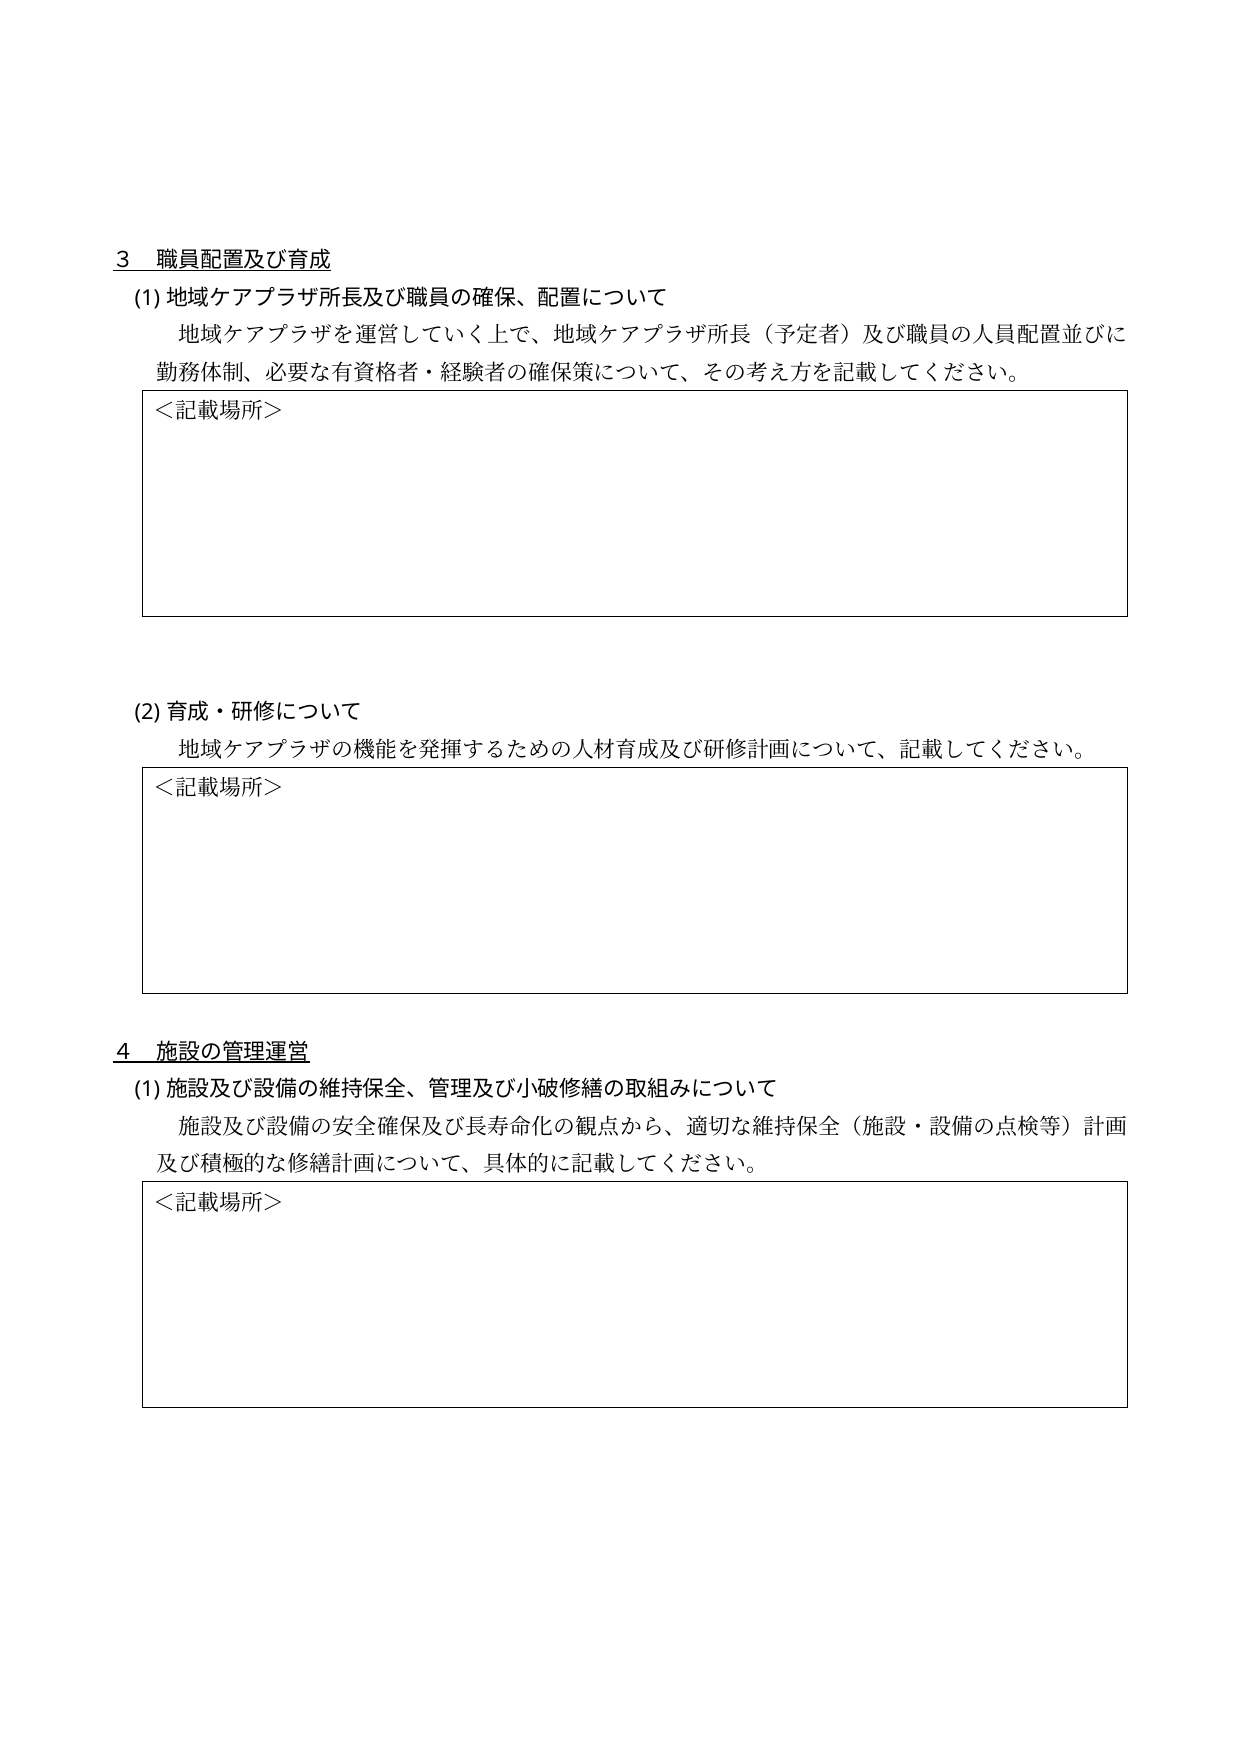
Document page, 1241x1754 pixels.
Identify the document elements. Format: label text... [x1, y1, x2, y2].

text ３ 職員配置及び育成 [112, 239, 1128, 277]
text (1) 施設及び設備の維持保全、管理及び小破修繕の取組みについて [112, 1069, 1128, 1106]
text 施設及び設備の安全確保及び長寿命化の観点から、適切な維持保全（施設・設備の点検等）計画及び積極的な修繕計画について、具体的に記載してください。 [156, 1106, 1128, 1181]
table_header ＜記載場所＞ [143, 1182, 1127, 1407]
table_header ＜記載場所＞ [143, 768, 1127, 993]
text 地域ケアプラザの機能を発揮するための人材育成及び研修計画について、記載してください。 [112, 729, 1128, 767]
text (2) 育成・研修について [112, 692, 1128, 729]
text (1) 地域ケアプラザ所長及び職員の確保、配置について [112, 277, 1128, 314]
table_header ＜記載場所＞ [143, 391, 1127, 616]
text 地域ケアプラザを運営していく上で、地域ケアプラザ所長（予定者）及び職員の人員配置並びに勤務体制、必要な有資格者・経験者の確保策について、その考え方を記載してください。 [156, 314, 1128, 389]
text ４ 施設の管理運営 [112, 1031, 1128, 1069]
